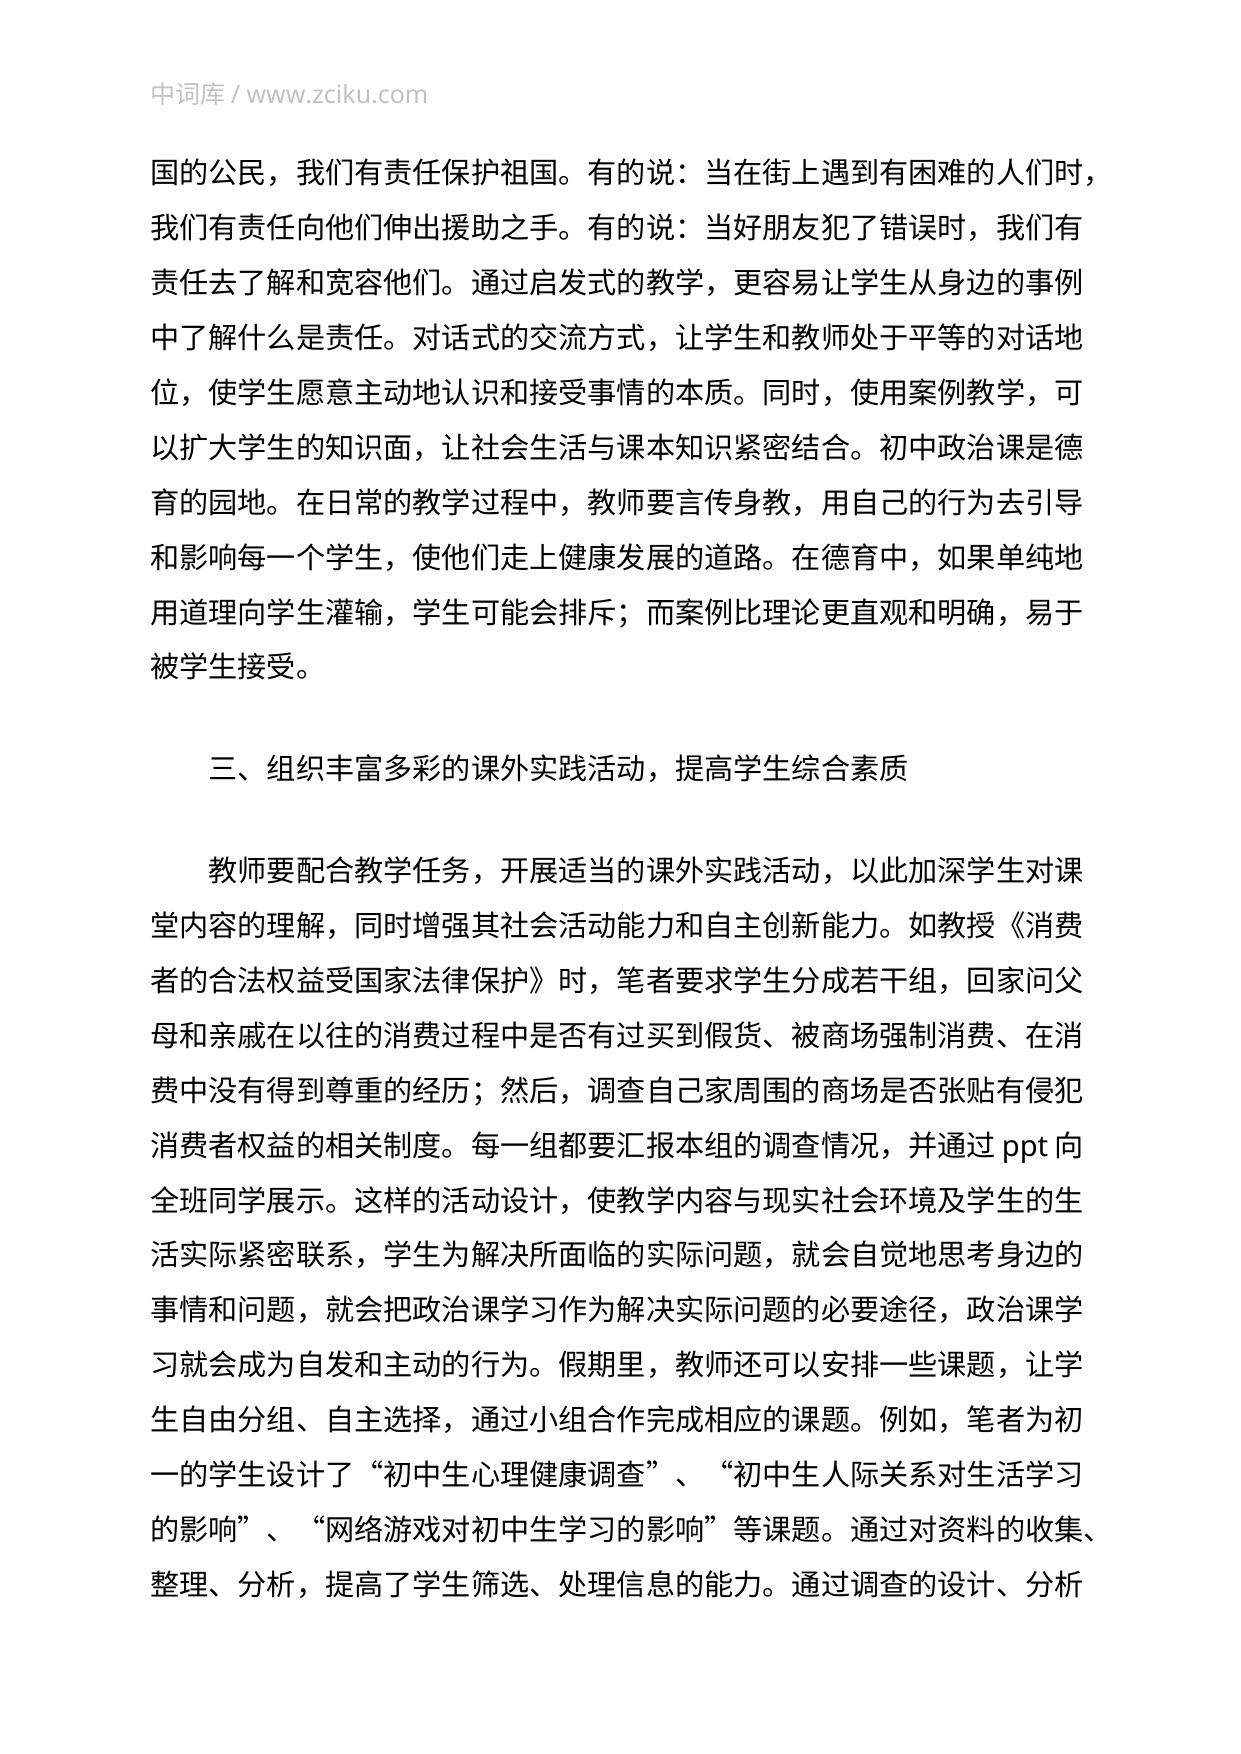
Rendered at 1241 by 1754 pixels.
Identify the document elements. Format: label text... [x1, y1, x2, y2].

text 三、组织丰富多彩的课外实践活动，提高学生综合素质 [150, 746, 1090, 788]
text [150, 150, 1090, 686]
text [150, 848, 1090, 1604]
